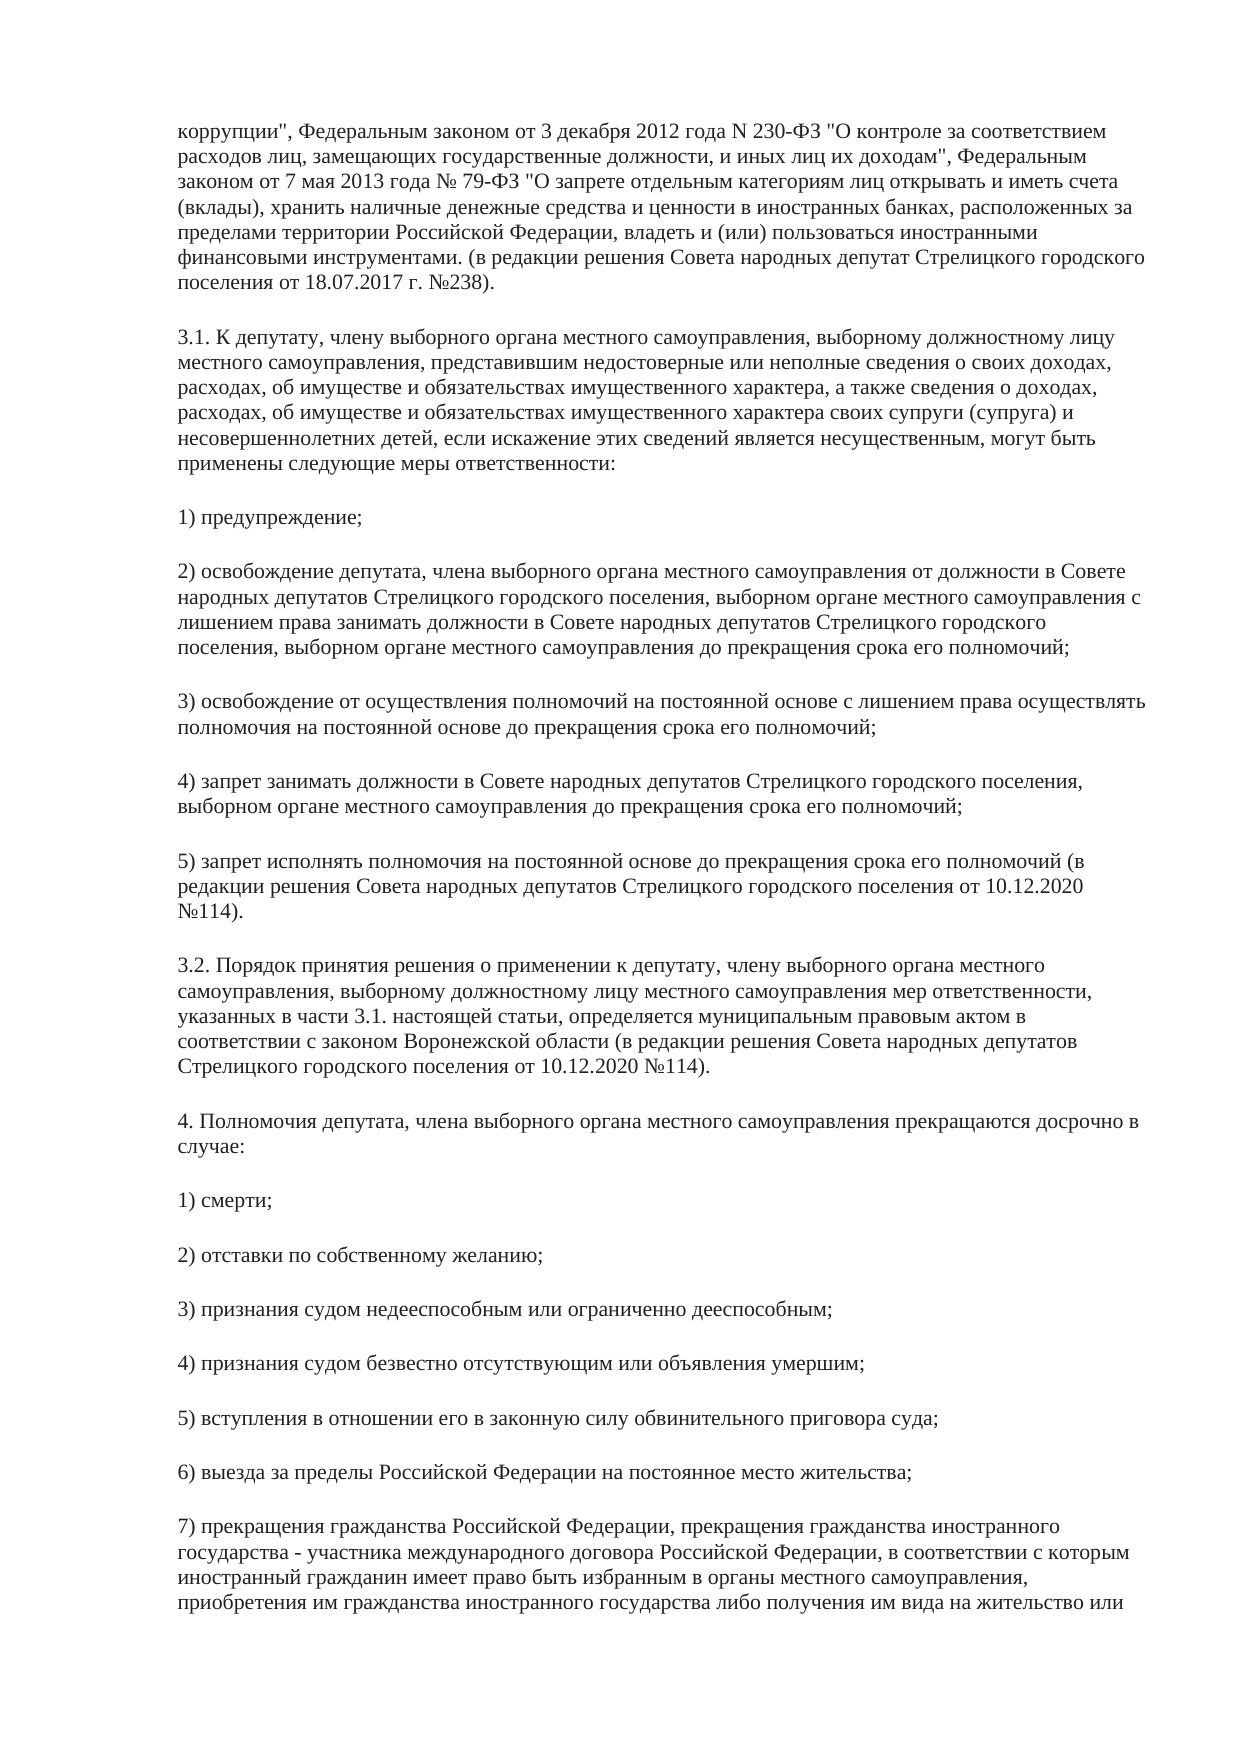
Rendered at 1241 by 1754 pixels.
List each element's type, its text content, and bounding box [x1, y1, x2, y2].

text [177, 118, 1152, 294]
text 3.2. Порядок принятия решения о применении к депутату, члену выборного органа местного самоуправления, выборному должностному лицу местного самоуправления мер ответственности, указанных в части 3.1. настоящей статьи, определяется муниципальным правовым актом в соответствии с законом Воронежской области (в редакции решения Совета народных депутатов Стрелицкого городского поселения от 10.12.2020 №114). [177, 952, 1152, 1078]
text 6) выезда за пределы Российской Федерации на постоянное место жительства; [177, 1459, 1152, 1484]
text 4) признания судом безвестно отсутствующим или объявления умершим; [177, 1350, 1152, 1376]
text 4) запрет занимать должности в Совете народных депутатов Стрелицкого городского поселения, выборном органе местного самоуправления до прекращения срока его полномочий; [177, 768, 1152, 818]
text 3) признания судом недееспособным или ограниченно дееспособным; [177, 1296, 1152, 1321]
text 3) освобождение от осуществления полномочий на постоянной основе с лишением права осуществлять полномочия на постоянной основе до прекращения срока его полномочий; [177, 688, 1152, 739]
text 1) смерти; [177, 1187, 1152, 1212]
text 4. Полномочия депутата, члена выборного органа местного самоуправления прекращаются досрочно в случае: [177, 1108, 1152, 1158]
text 5) вступления в отношении его в законную силу обвинительного приговора суда; [177, 1405, 1152, 1430]
text 1) предупреждение; [177, 504, 1152, 529]
text 2) отставки по собственному желанию; [177, 1242, 1152, 1267]
text 2) освобождение депутата, члена выборного органа местного самоуправления от должности в Совете народных депутатов Стрелицкого городского поселения, выборном органе местного самоуправления с лишением права занимать должности в Совете народных депутатов Стрелицкого городского поселения, выборном органе местного самоуправления до прекращения срока его полномочий; [177, 558, 1152, 659]
text 3.1. К депутату, члену выборного органа местного самоуправления, выборному должностному лицу местного самоуправления, представившим недостоверные или неполные сведения о своих доходах, расходах, об имуществе и обязательствах имущественного характера, а также сведения о доходах, расходах, об имуществе и обязательствах имущественного характера своих супруги (супруга) и несовершеннолетних детей, если искажение этих сведений является несущественным, могут быть применены следующие меры ответственности: [177, 324, 1152, 475]
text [177, 1513, 1152, 1614]
text 5) запрет исполнять полномочия на постоянной основе до прекращения срока его полномочий (в редакции решения Совета народных депутатов Стрелицкого городского поселения от 10.12.2020 №114). [177, 848, 1152, 923]
